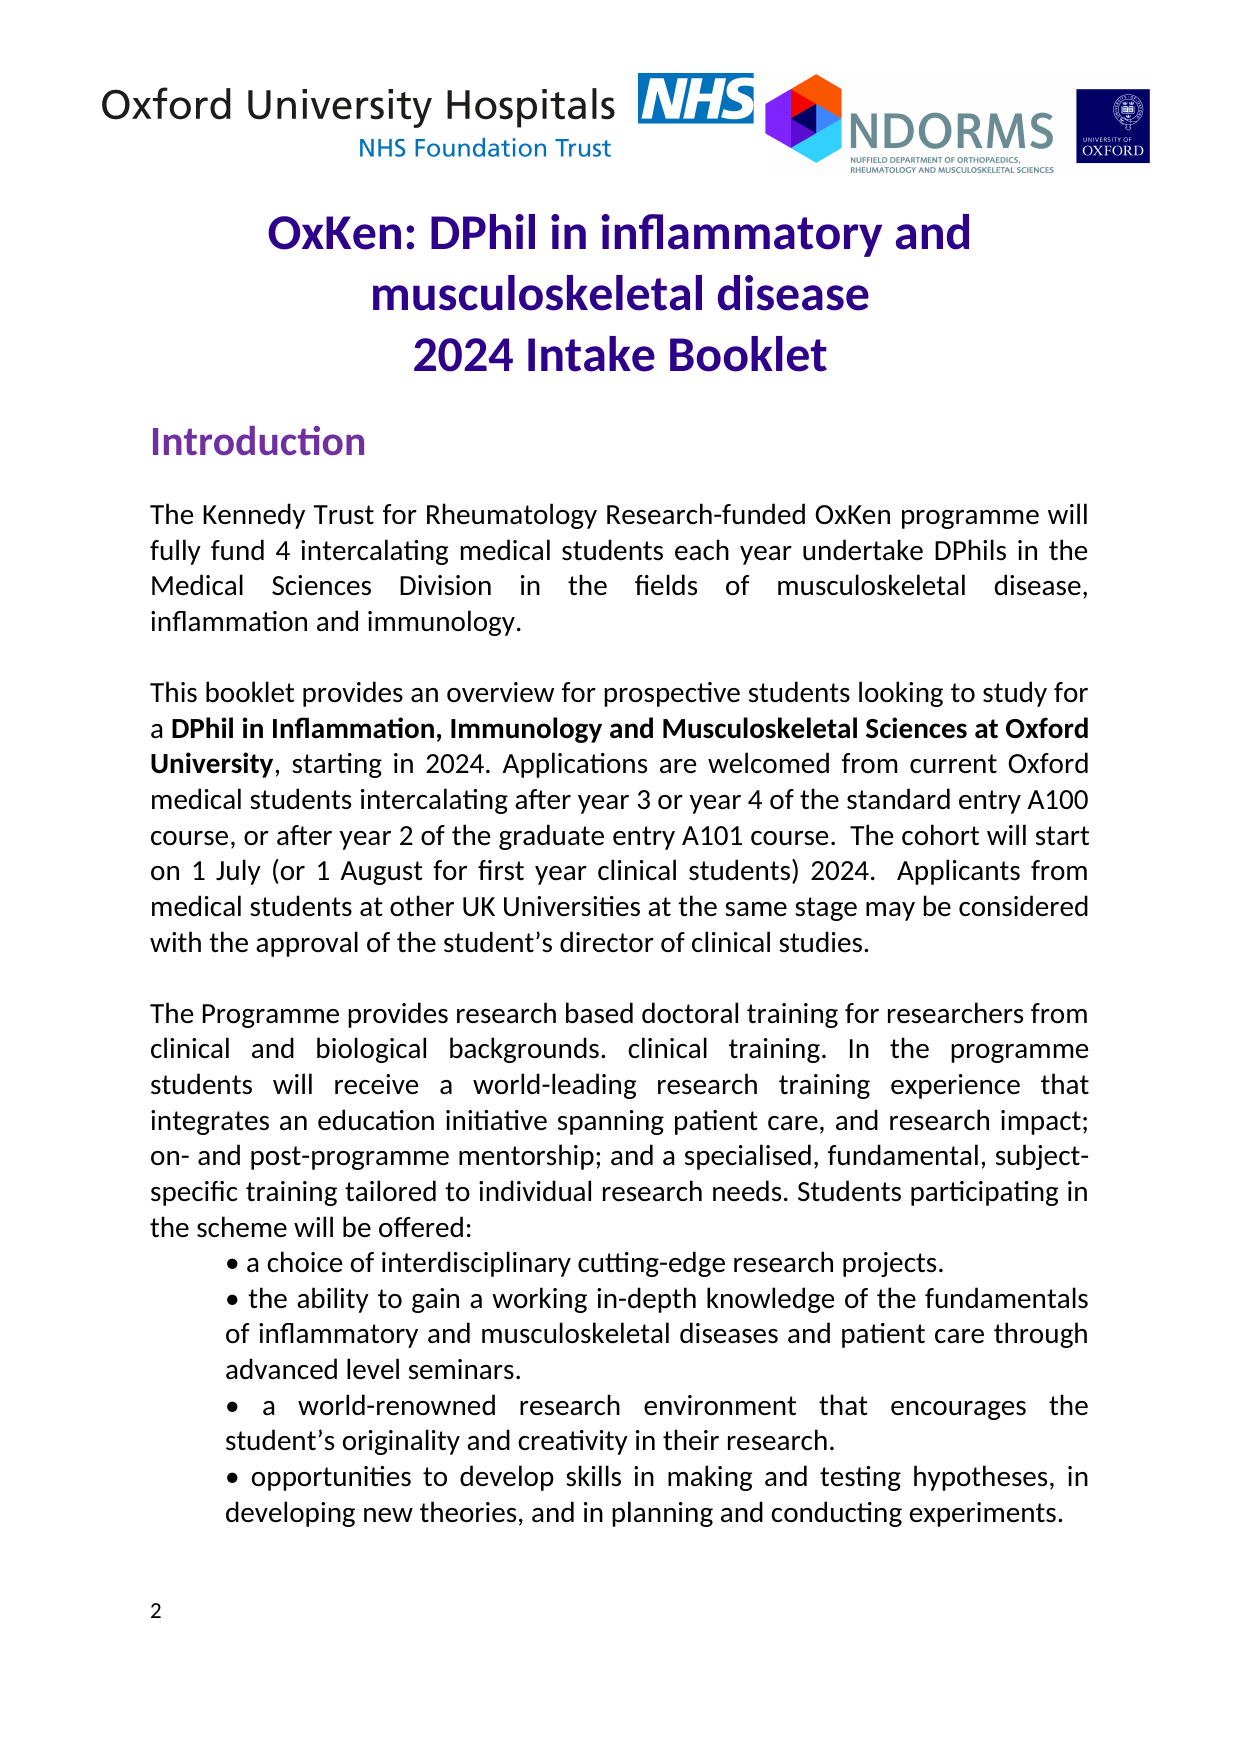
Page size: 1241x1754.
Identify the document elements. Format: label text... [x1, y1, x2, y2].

text This booklet provides an overview for prospective students looking to study for a DPhil in Inflammation, Immunology and Musculoskeletal Sciences at Oxford University, starting in 2024. Applications are welcomed from current Oxford medical students intercalating after year 3 or year 4 of the standard entry A100 course, or after year 2 of the graduate entry A101 course. The cohort will start on 1 July (or 1 August for first year clinical students) 2024. Applicants from medical students at other UK Universities at the same stage may be considered with the approval of the student’s director of clinical studies. [150, 674, 1090, 959]
text • the ability to gain a working in-depth knowledge of the fundamentals of inflammatory and musculoskeletal diseases and patient care through advanced level seminars. [225, 1280, 1090, 1387]
subtitle Introduction [150, 415, 1090, 466]
subtitle 2024 Intake Booklet [150, 323, 1090, 384]
text The Programme provides research based doctoral training for researchers from clinical and biological backgrounds. Students will be hosted in Medical Sciences Division Doctoral Training Centre (MSDTC). Students will also join the Oxford University Clinical Academic Graduate School (OUCAGS) and receive mentorship and buddy support for the full duration of their research and clinical training. In the programme students will receive a world-leading research training experience that integrates an education initiative spanning patient care, and research impact; on- and post-programme mentorship; and a specialised, fundamental, subject-specific training tailored to individual research needs. Students participating in the scheme will be offered: [150, 995, 1090, 1244]
text The Kennedy Trust for Rheumatology Research-funded OxKen programme will fully fund 4 intercalating medical students each year undertake DPhils in the Medical Sciences Division in the fields of musculoskeletal disease, inflammation and immunology. [150, 496, 1090, 639]
picture [100, 73, 754, 162]
subtitle OxKen: DPhil in inflammatory and musculoskeletal disease [150, 201, 1090, 323]
text • a choice of interdisciplinary cutting-edge research projects. [150, 1244, 1090, 1280]
text • a world-renowned research environment that encourages the student’s originality and creativity in their research. [225, 1387, 1090, 1458]
text • opportunities to develop skills in making and testing hypotheses, in developing new theories, and in planning and conducting experiments. [225, 1458, 1090, 1529]
picture [764, 73, 1151, 174]
